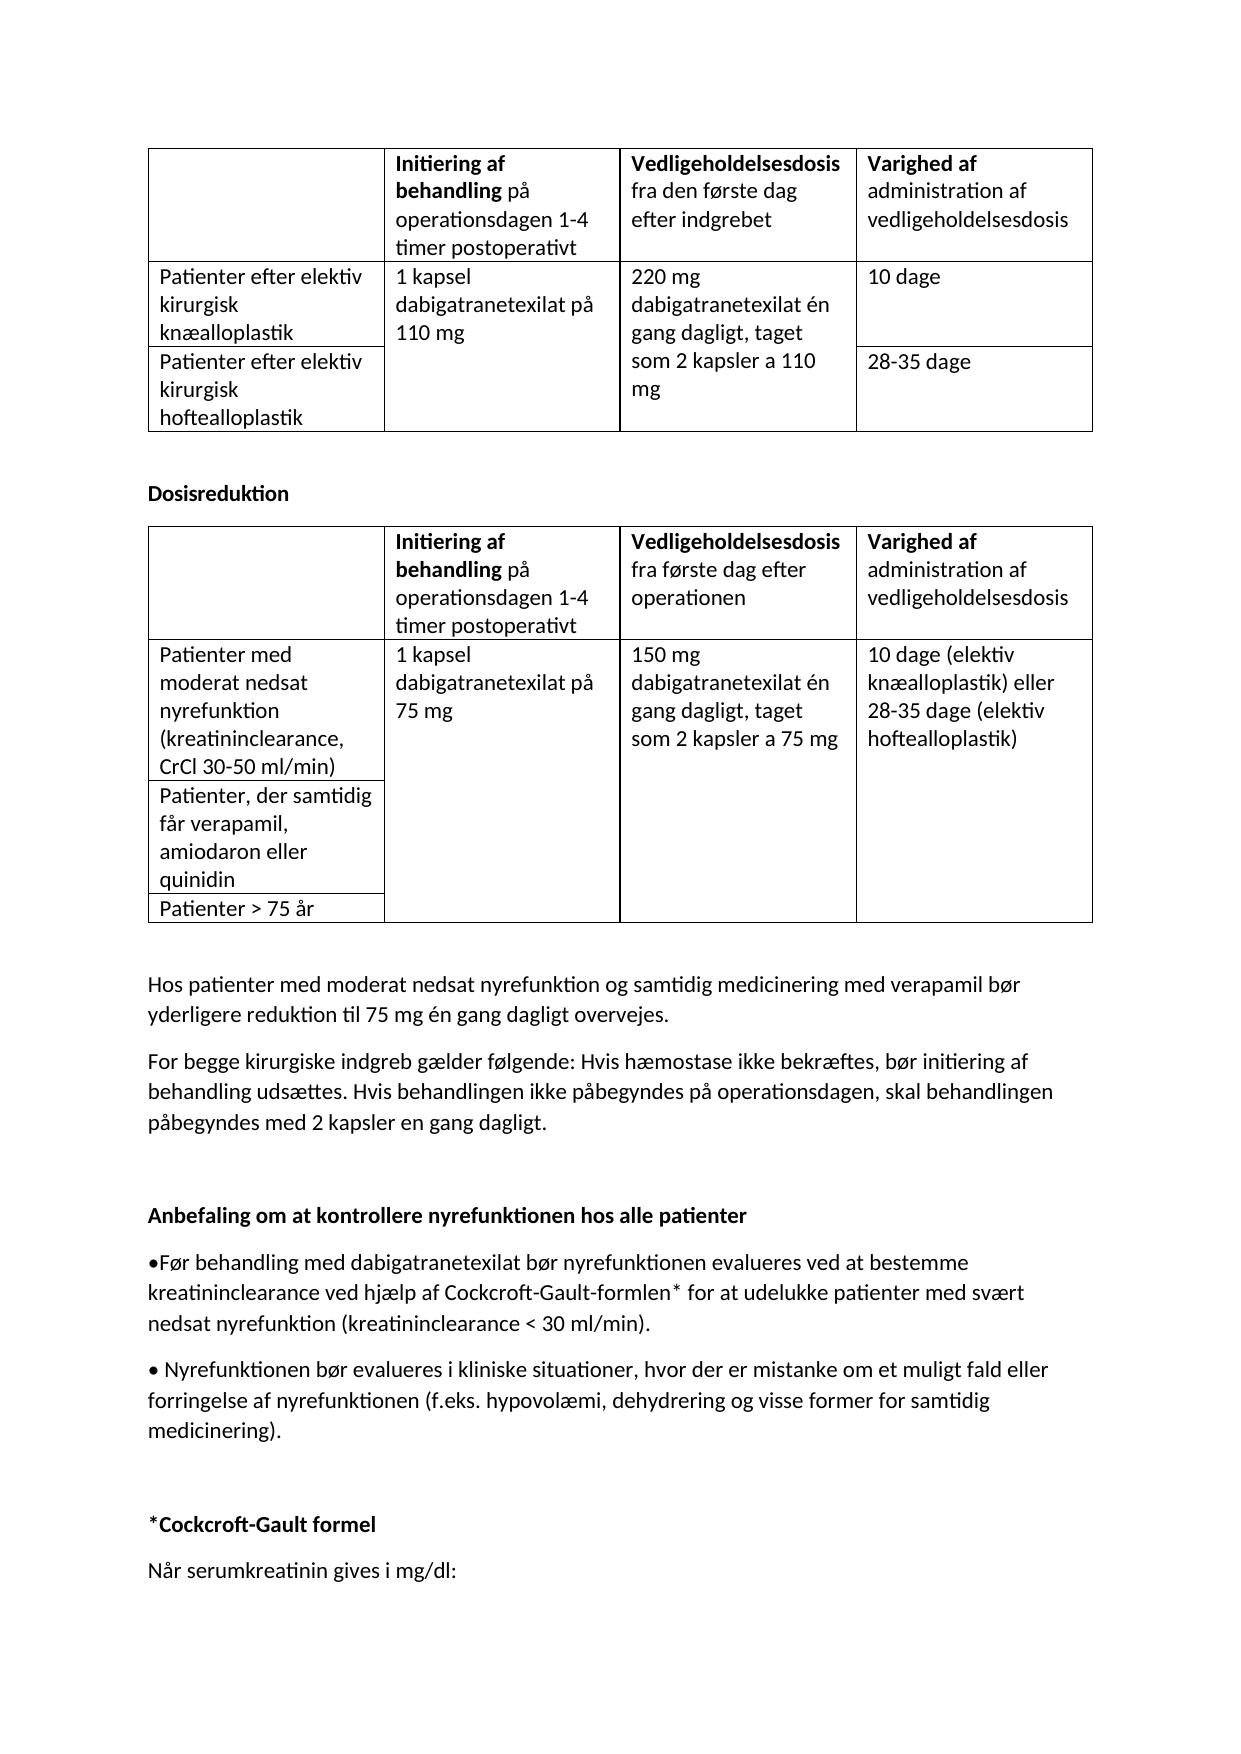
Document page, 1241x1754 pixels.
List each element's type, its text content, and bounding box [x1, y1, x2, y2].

table_cell Patienter, der samtidig får verapamil, amiodaron eller quinidin [149, 781, 384, 893]
table_cell Patienter efter elektiv kirurgisk hoftealloplastik [149, 347, 384, 431]
table_cell 150 mg dabigatranetexilat én gang dagligt, taget som 2 kapsler a 75 mg [621, 640, 856, 922]
table_header [149, 527, 384, 639]
table_cell Patienter > 75 år [149, 894, 384, 922]
table_cell 1 kapsel dabigatranetexilat på 75 mg [385, 640, 619, 922]
text *Cockcroft-Gault formel [148, 1510, 1093, 1538]
text Når serumkreatinin gives i mg/dl: [148, 1557, 1093, 1584]
table_header Vedligeholdelsesdosis fra første dag efter operationen [621, 527, 856, 639]
table_header [149, 149, 384, 261]
text • Nyrefunktionen bør evalueres i kliniske situationer, hvor der er mistanke om et muligt fald eller forringelse af nyrefunktionen (f.eks. hypovolæmi, dehydrering og visse former for samtidig medicinering). [148, 1356, 1093, 1444]
text •Før behandling med dabigatranetexilat bør nyrefunktionen evalueres ved at bestemme kreatininclearance ved hjælp af Cockcroft-Gault-formlen* for at udelukke patienter med svært nedsat nyrefunktion (kreatininclearance < 30 ml/min). [148, 1248, 1093, 1337]
table_header Initiering af behandling på operationsdagen 1-4 timer postoperativt [385, 527, 619, 639]
text For begge kirurgiske indgreb gælder følgende: Hvis hæmostase ikke bekræftes, bør initiering af behandling udsættes. Hvis behandlingen ikke påbegyndes på operationsdagen, skal behandlingen påbegyndes med 2 kapsler en gang dagligt. [148, 1047, 1093, 1136]
text Dosisreduktion [148, 479, 1093, 507]
table_header Varighed af administration af vedligeholdelsesdosis [857, 527, 1092, 639]
text Hos patienter med moderat nedsat nyrefunktion og samtidig medicinering med verapamil bør yderligere reduktion til 75 mg én gang dagligt overvejes. [148, 970, 1093, 1028]
table_header Vedligeholdelsesdosis fra den første dag efter indgrebet [621, 149, 856, 261]
table_header Varighed af administration af vedligeholdelsesdosis [857, 149, 1092, 261]
text Anbefaling om at kontrollere nyrefunktionen hos alle patienter [148, 1201, 1093, 1229]
table_cell 220 mg dabigatranetexilat én gang dagligt, taget som 2 kapsler a 110 mg [621, 262, 856, 431]
table_cell 10 dage (elektiv knæalloplastik) eller 28-35 dage (elektiv hoftealloplastik) [857, 640, 1092, 922]
table_cell 1 kapsel dabigatranetexilat på 110 mg [385, 262, 619, 431]
table_cell Patienter med moderat nedsat nyrefunktion (kreatininclearance, CrCl 30-50 ml/min) [149, 640, 384, 780]
table_cell 28-35 dage [857, 347, 1092, 431]
table_cell 10 dage [857, 262, 1092, 346]
table_cell Patienter efter elektiv kirurgisk knæalloplastik [149, 262, 384, 346]
table_header Initiering af behandling på operationsdagen 1-4 timer postoperativt [385, 149, 619, 261]
